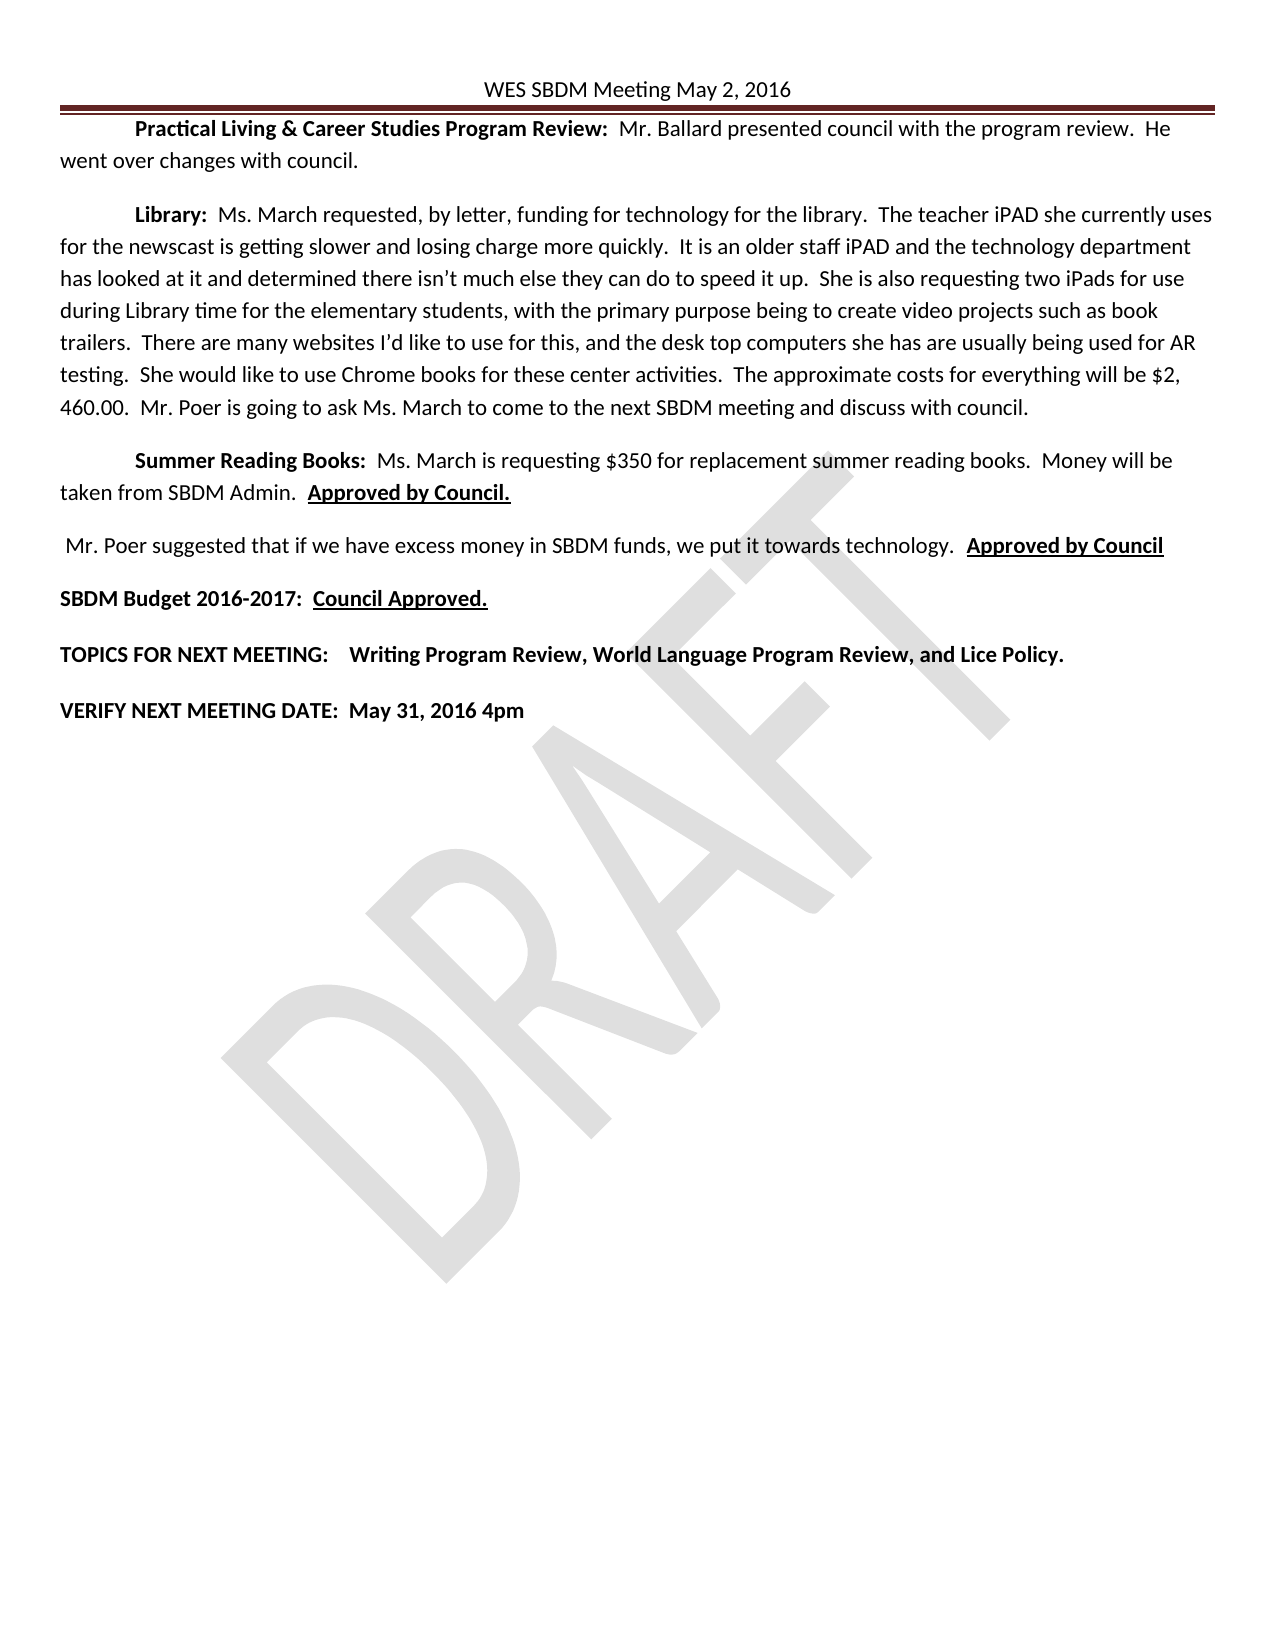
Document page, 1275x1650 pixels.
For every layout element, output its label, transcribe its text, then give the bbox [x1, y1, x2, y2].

text TOPICS FOR NEXT MEETING: Writing Program Review, World Language Program Review, and Lice Policy. [60, 640, 1215, 668]
text Library: Ms. March requested, by letter, funding for technology for the library. The teacher iPAD she currently uses for the newscast is getting slower and losing charge more quickly. It is an older staff iPAD and the technology department has looked at it and determined there isn’t much else they can do to speed it up. She is also requesting two iPads for use during Library time for the elementary students, with the primary purpose being to create video projects such as book trailers. There are many websites I’d like to use for this, and the desk top computers she has are usually being used for AR testing. She would like to use Chrome books for these center activities. The approximate costs for everything will be $2, 460.00. Mr. Poer is going to ask Ms. March to come to the next SBDM meeting and discuss with council. [60, 200, 1215, 421]
text Mr. Poer suggested that if we have excess money in SBDM funds, we put it towards technology. Approved by Council [60, 531, 1215, 559]
text Practical Living & Career Studies Program Review: Mr. Ballard presented council with the program review. He went over changes with council. [60, 115, 1215, 175]
text SBDM Budget 2016-2017: Council Approved. [60, 584, 1215, 612]
text Summer Reading Books: Ms. March is requesting $350 for replacement summer reading books. Money will be taken from SBDM Admin. Approved by Council. [60, 446, 1215, 506]
text VERIFY NEXT MEETING DATE: May 31, 2016 4pm [60, 696, 1215, 724]
